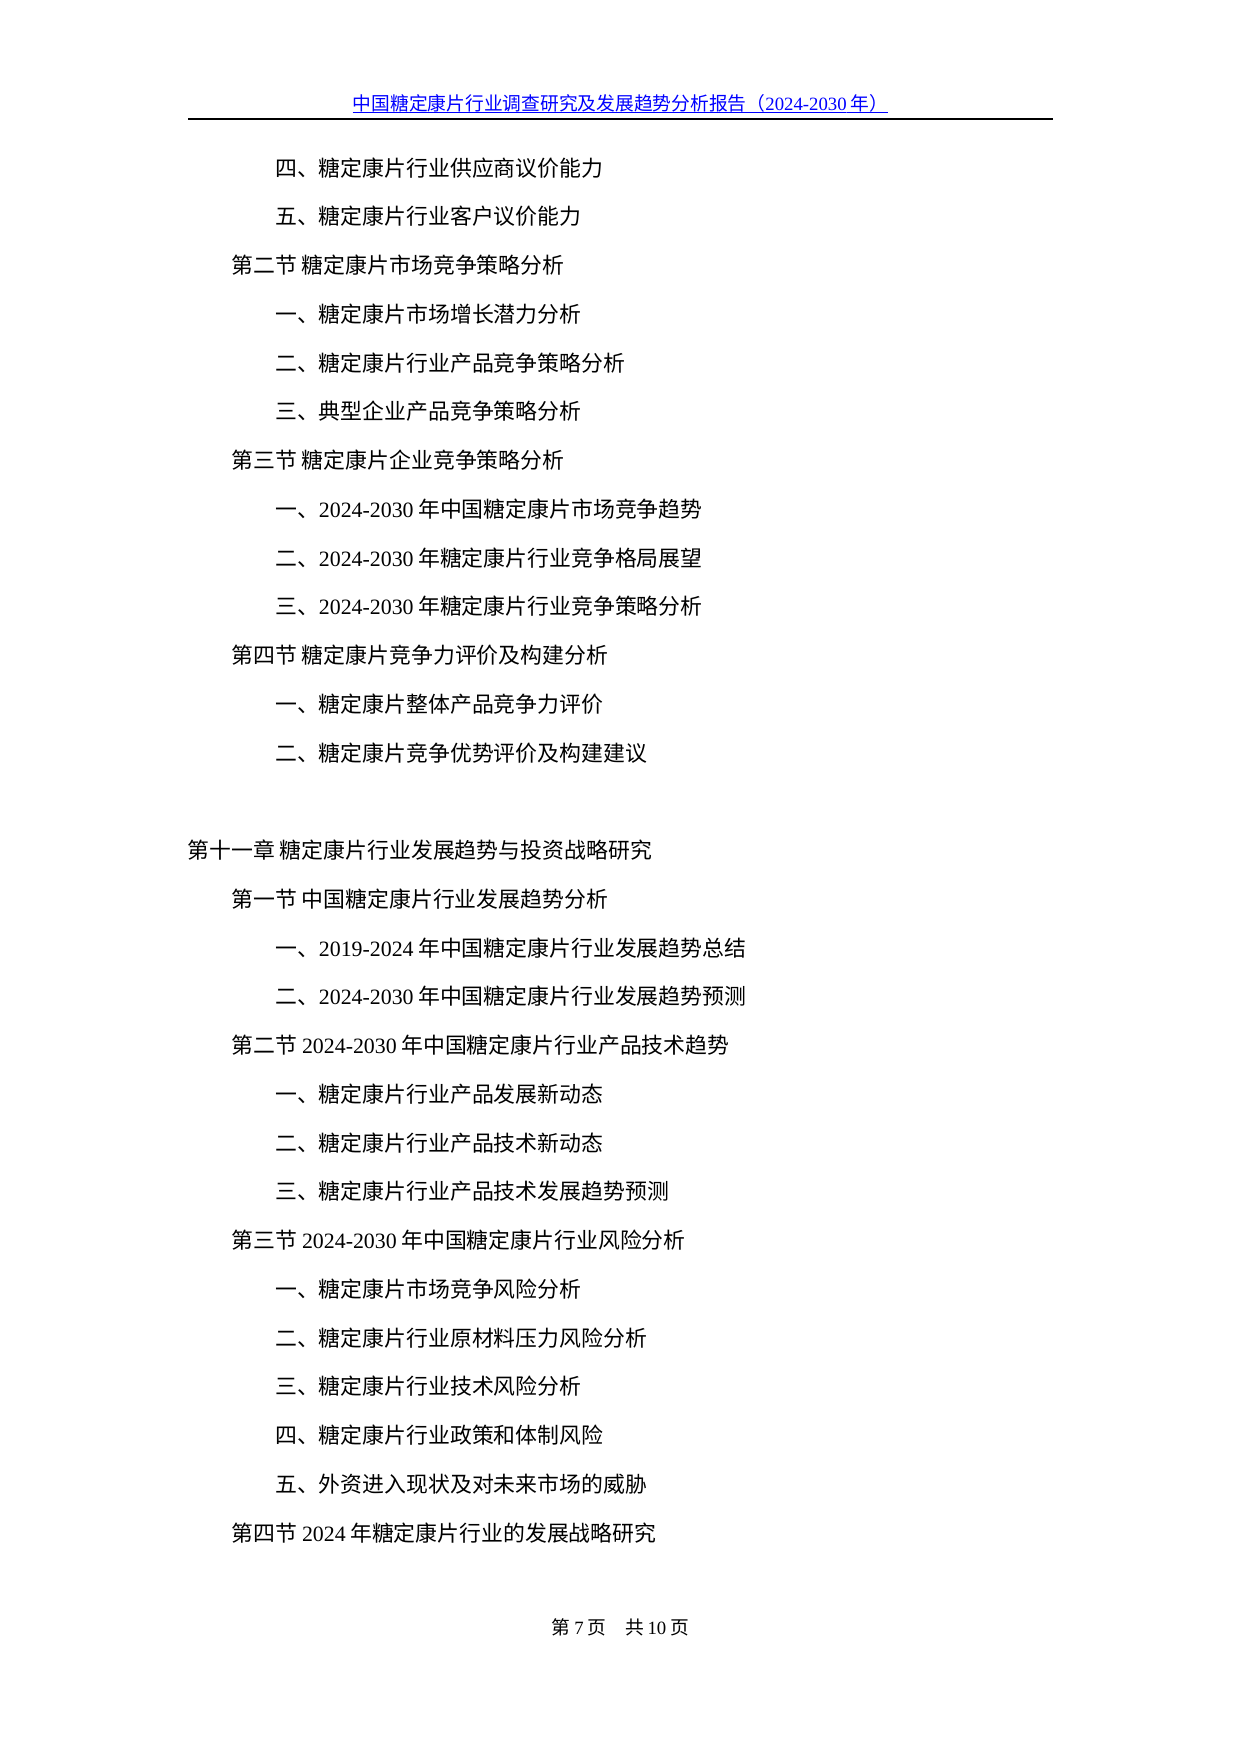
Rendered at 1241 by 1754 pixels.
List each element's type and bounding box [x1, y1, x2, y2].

text [187, 150, 1053, 1548]
